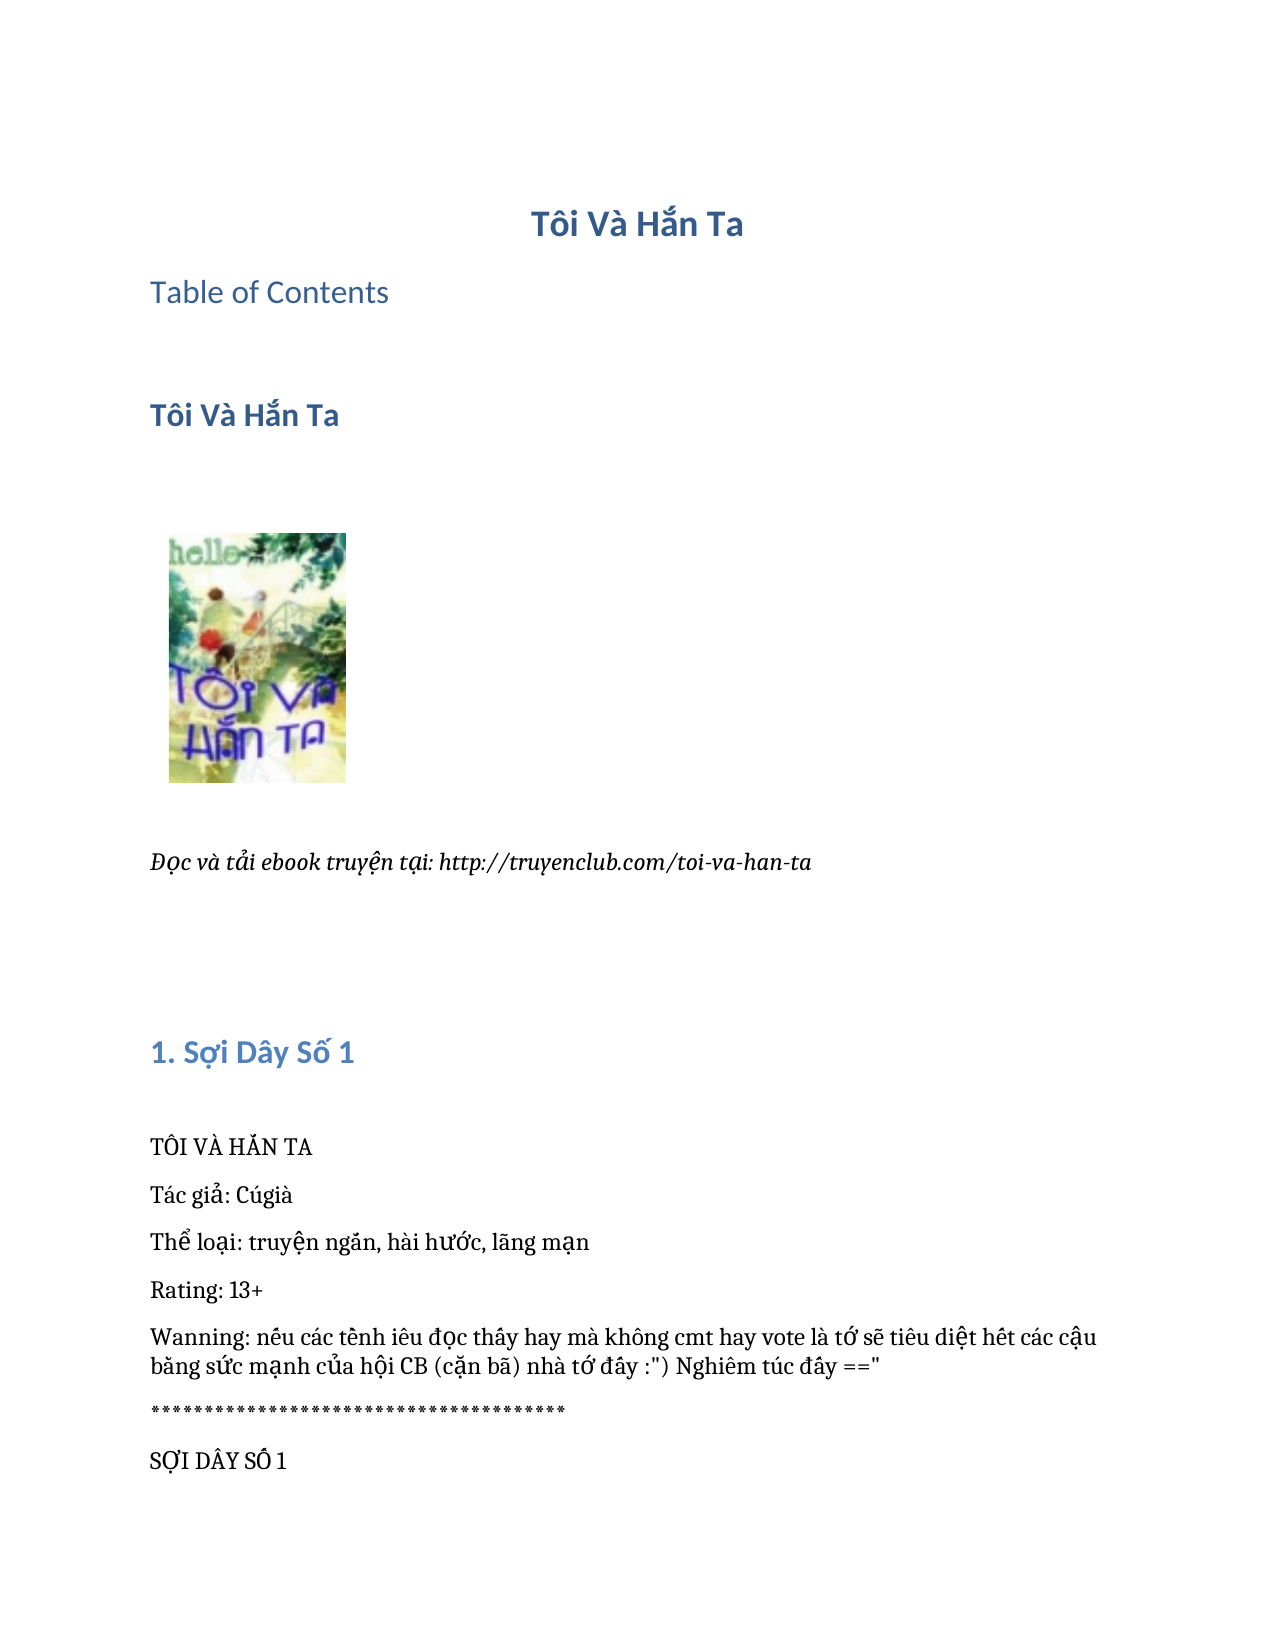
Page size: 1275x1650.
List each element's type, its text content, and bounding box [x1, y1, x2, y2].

text Tác giả: Cúgià [150, 1181, 1125, 1209]
text Thể loại: truyện ngắn, hài hước, lãng mạn [150, 1228, 1125, 1257]
text Đọc và tải ebook truyện tại: http://truyenclub.com/toi-va-han-ta [150, 791, 1125, 906]
text *************************************** [150, 1399, 1125, 1428]
subtitle Tôi Và Hắn Ta [150, 393, 1125, 434]
subtitle 1. Sợi Dây Số 1 [150, 1031, 1125, 1072]
text Wanning: nếu các tềnh iêu đọc thấy hay mà không cmt hay vote là tớ sẽ tiêu diệt hết các cậu bằng sức mạnh của hội CB (cặn bã) nhà tớ đấy :") Nghiêm túc đấy ==" [150, 1323, 1125, 1381]
title Tôi Và Hắn Ta [150, 200, 1125, 246]
text SỢI DÂY SỐ 1 [150, 1447, 1125, 1476]
table_header [139, 529, 1275, 787]
text Rating: 13+ [150, 1276, 1125, 1304]
picture [168, 533, 346, 783]
text TÔI VÀ HẮN TA [150, 1076, 1125, 1162]
